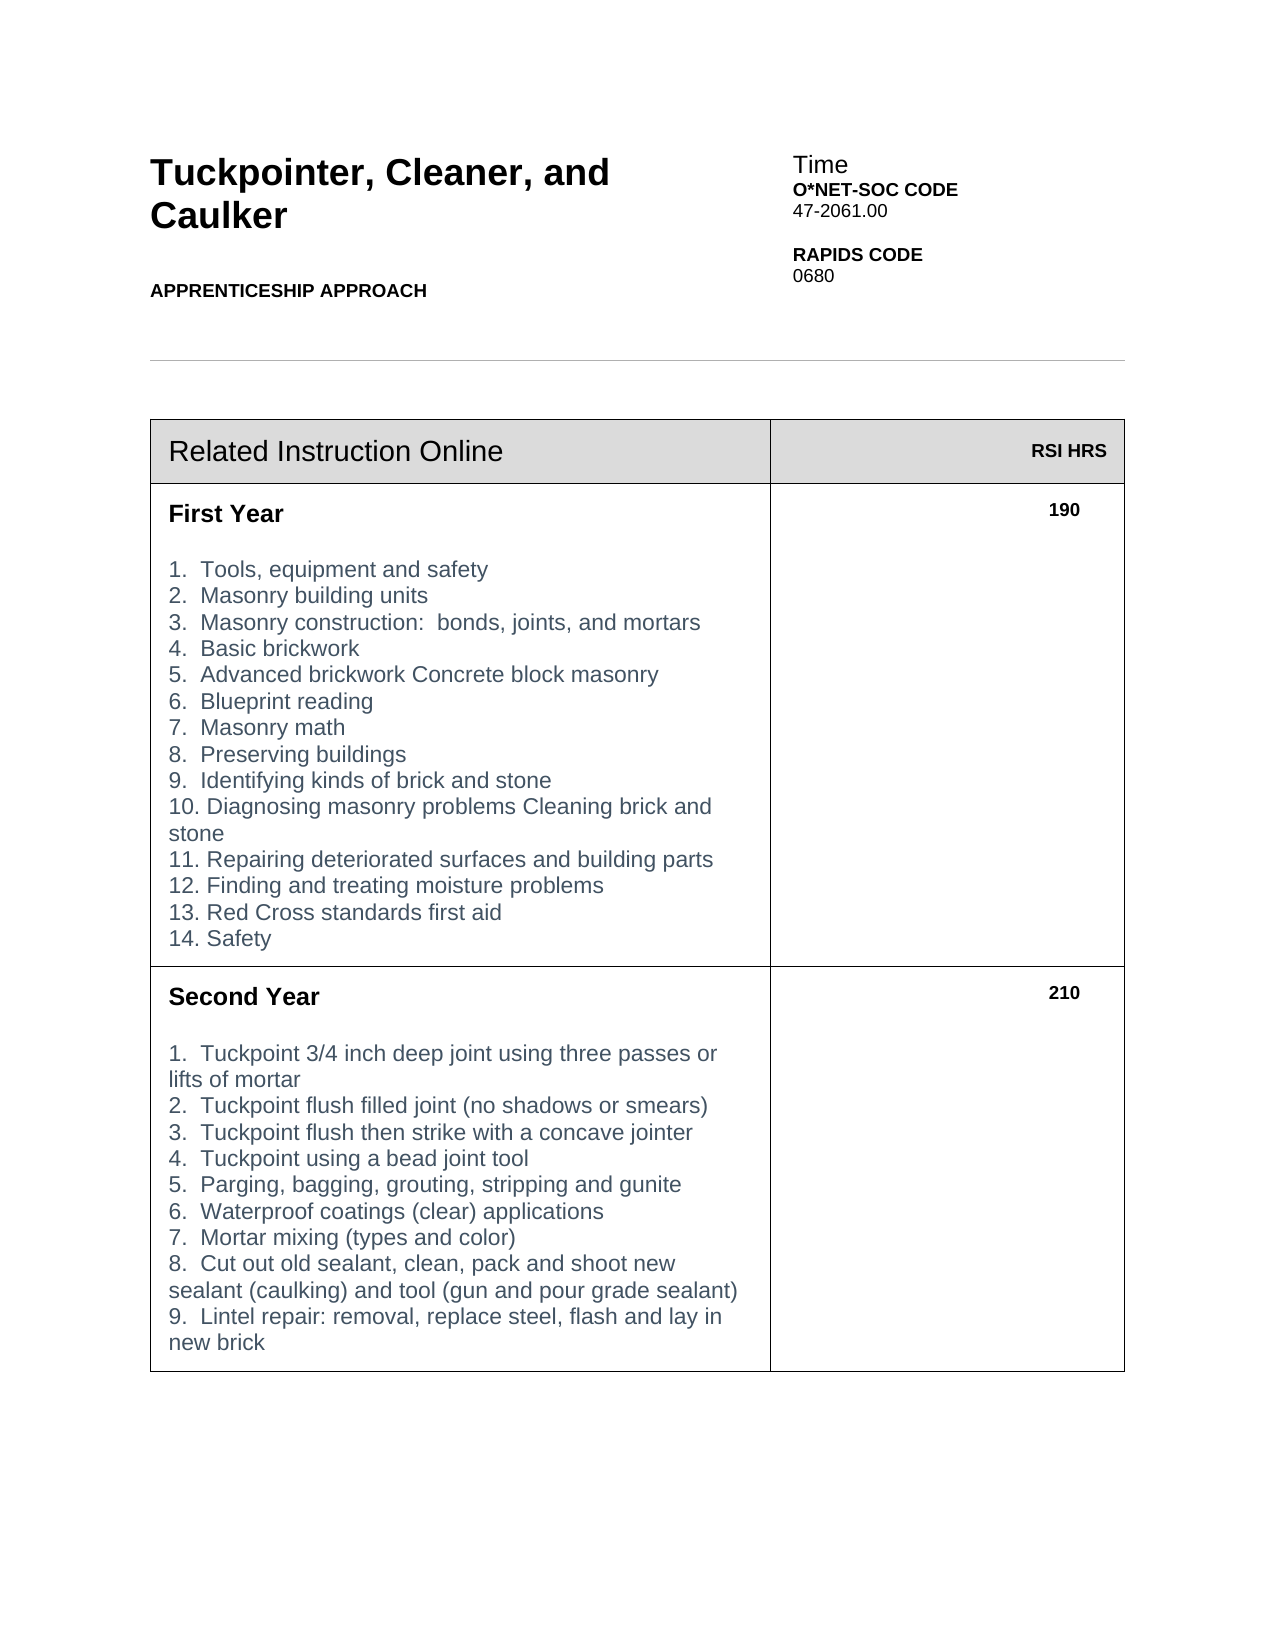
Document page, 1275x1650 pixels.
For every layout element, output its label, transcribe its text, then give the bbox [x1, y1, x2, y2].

table_cell 190 [771, 484, 1124, 966]
text Time [793, 150, 1125, 179]
table_cell First Year 1. Tools, equipment and safety 2. Masonry building units 3. Masonry construction: bonds, joints, and mortars 4. Basic brickwork 5. Advanced brickwork Concrete block masonry 6. Blueprint reading 7. Masonry math 8. Preserving buildings 9. Identifying kinds of brick and stone 10. Diagnosing masonry problems Cleaning brick and stone 11. Repairing deteriorated surfaces and building parts 12. Finding and treating moisture problems 13. Red Cross standards first aid 14. Safety [151, 484, 770, 966]
text 47-2061.00 [793, 200, 1125, 222]
text O*NET-SOC CODE [793, 179, 1125, 200]
text 0680 [793, 265, 1125, 287]
table_cell 210 [771, 967, 1124, 1371]
table_header RSI HRS [771, 420, 1124, 483]
text RAPIDS CODE [793, 243, 1125, 265]
text APPRENTICESHIP APPROACH [150, 279, 719, 301]
table_cell Second Year 1. Tuckpoint 3/4 inch deep joint using three passes or lifts of mortar 2. Tuckpoint flush filled joint (no shadows or smears) 3. Tuckpoint flush then strike with a concave jointer 4. Tuckpoint using a bead joint tool 5. Parging, bagging, grouting, stripping and gunite 6. Waterproof coatings (clear) applications 7. Mortar mixing (types and color) 8. Cut out old sealant, clean, pack and shoot new sealant (caulking) and tool (gun and pour grade sealant) 9. Lintel repair: removal, replace steel, flash and lay in new brick [151, 967, 770, 1371]
table_header Related Instruction Online [151, 420, 770, 483]
text Tuckpointer, Cleaner, and Caulker [150, 150, 719, 236]
